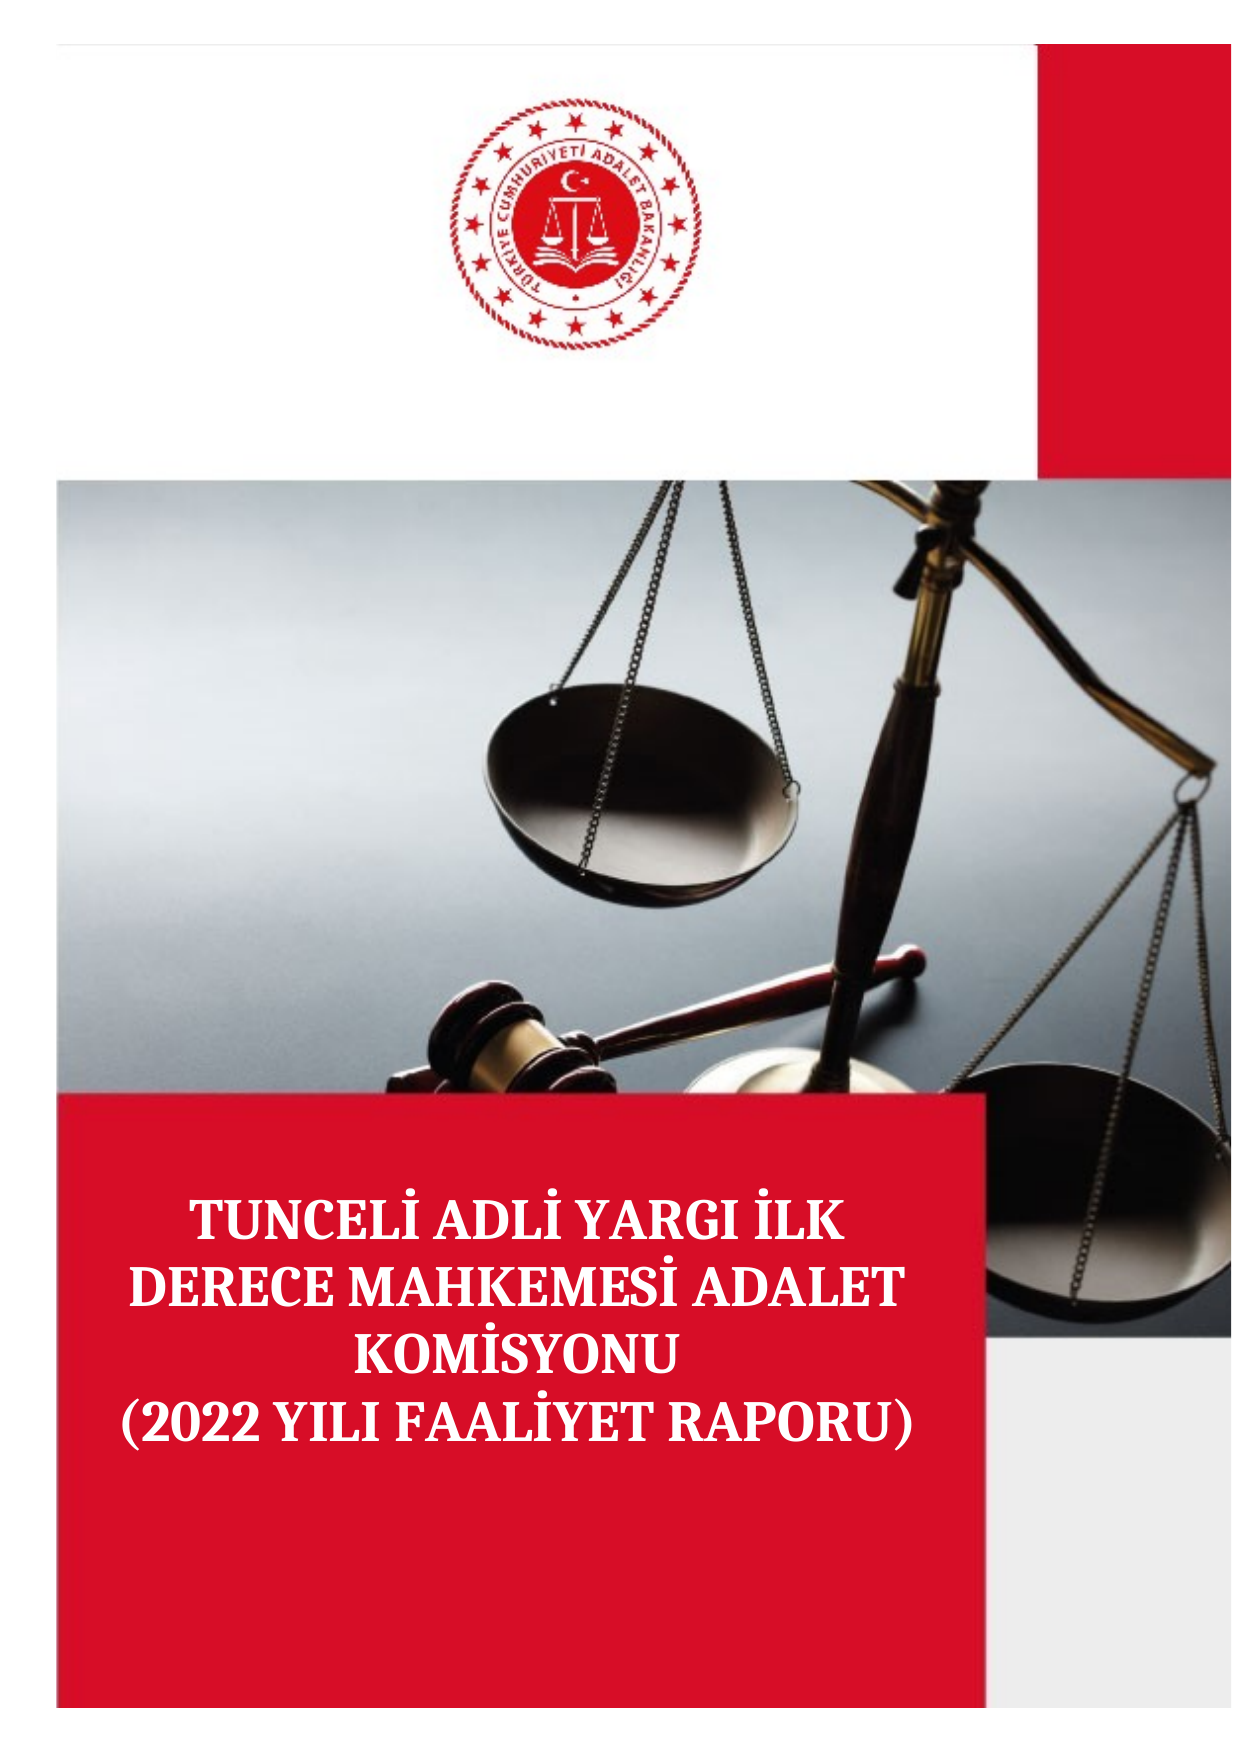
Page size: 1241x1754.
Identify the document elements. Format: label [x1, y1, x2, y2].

picture [56, 44, 1232, 1708]
